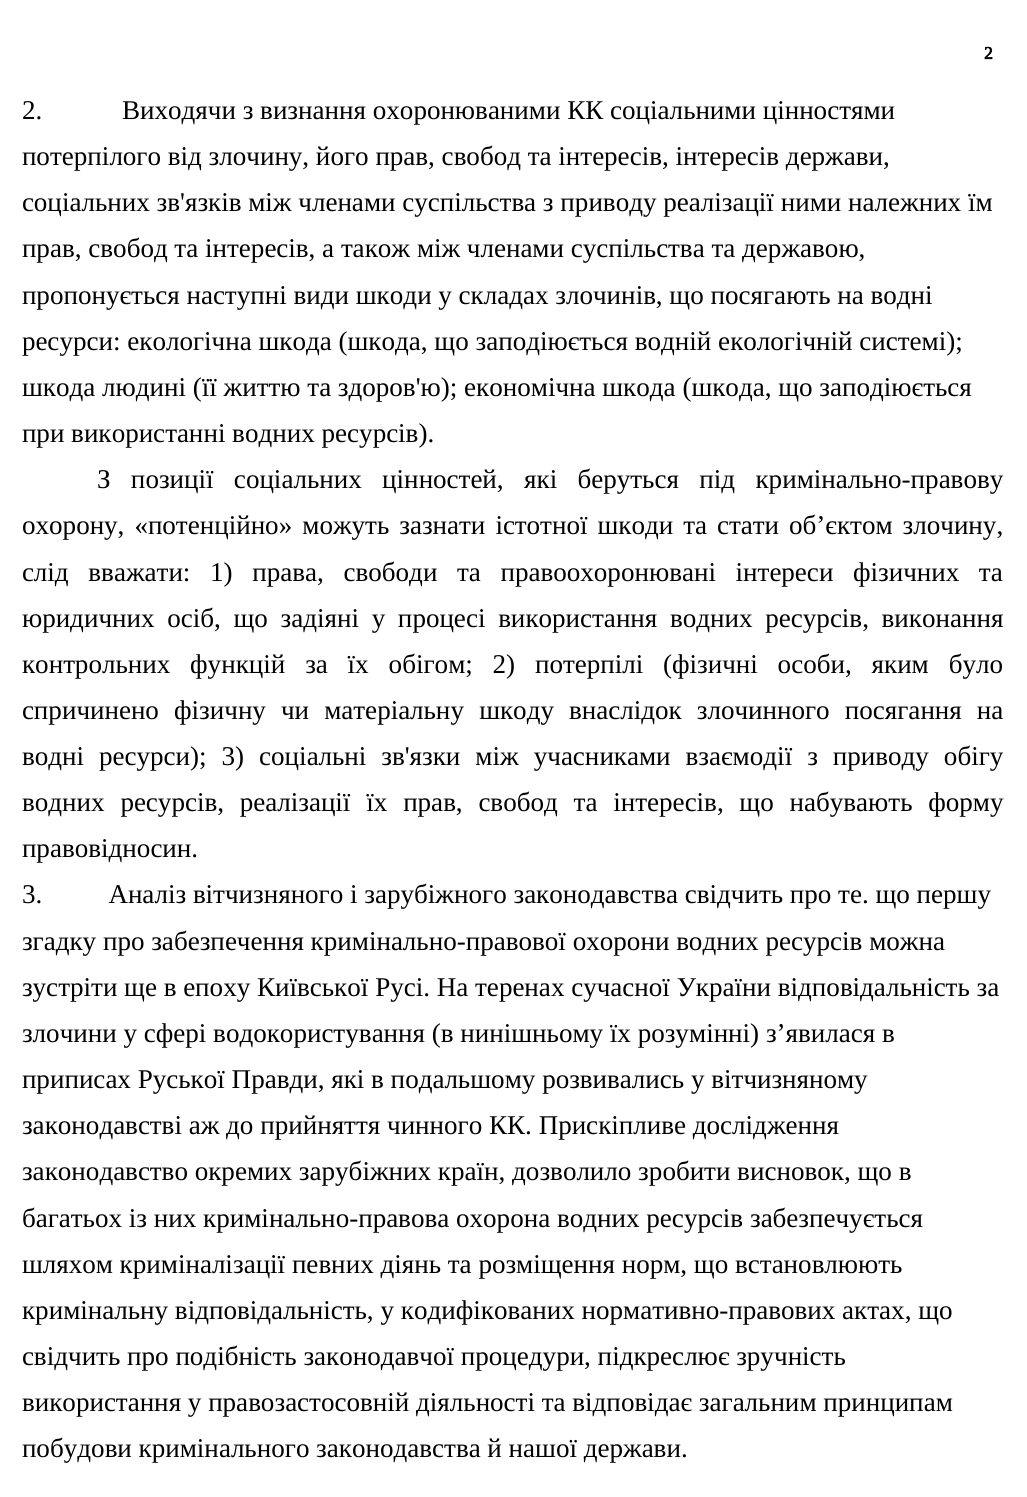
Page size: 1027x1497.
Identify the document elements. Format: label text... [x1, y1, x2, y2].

list Аналіз вітчизняного і зарубіжного законодавства свідчить про те. що першу згадку про забезпечення кримінально-правової охорони водних ресурсів можна зустріти ще в епоху Київської Русі. На теренах сучасної України відповідальність за злочини у сфері водокористування (в нинішньому їх розумінні) з’явилася в приписах Руської Правди, які в подальшому розвивались у вітчизняному законодавстві аж до прийняття чинного КК. Прискіпливе дослідження законодавство окремих зарубіжних країн, дозволило зробити висновок, що в багатьох із них кримінально-правова охорона водних ресурсів забезпечується шляхом криміналізації певних діянь та розміщення норм, що встановлюють кримінальну відповідальність, у кодифікованих нормативно-правових актах, що свідчить про подібність законодавчої процедури, підкреслює зручність використання у правозастосовній діяльності та відповідає загальним принципам побудови кримінального законодавства й нашої держави. [22, 867, 1004, 1467]
list Виходячи з визнання охоронюваними КК соціальними цінностями потерпілого від злочину, його прав, свобод та інтересів, інтересів держави, соціальних зв'язків між членами суспільства з приводу реалізації ними належних їм прав, свобод та інтересів, а також між членами суспільства та державою, пропонується наступні види шкоди у складах злочинів, що посягають на водні ресурси: екологічна шкода (шкода, що заподіюється водній екологічній системі); шкода людині (її життю та здоров'ю); економічна шкода (шкода, що заподіюється при використанні водних ресурсів). [22, 83, 1004, 452]
text З позиції соціальних цінностей, які беруться під кримінально-правову охорону, «потенційно» можуть зазнати істотної шкоди та стати об’єктом злочину, слід вважати: 1) права, свободи та правоохоронювані інтереси фізичних та юридичних осіб, що задіяні у процесі використання водних ресурсів, виконання контрольних функцій за їх обігом; 2) потерпілі (фізичні особи, яким було спричинено фізичну чи матеріальну шкоду внаслідок злочинного посягання на водні ресурси); 3) соціальні зв'язки між учасниками взаємодії з приводу обігу водних ресурсів, реалізації їх прав, свобод та інтересів, що набувають форму правовідносин. [22, 452, 1004, 867]
